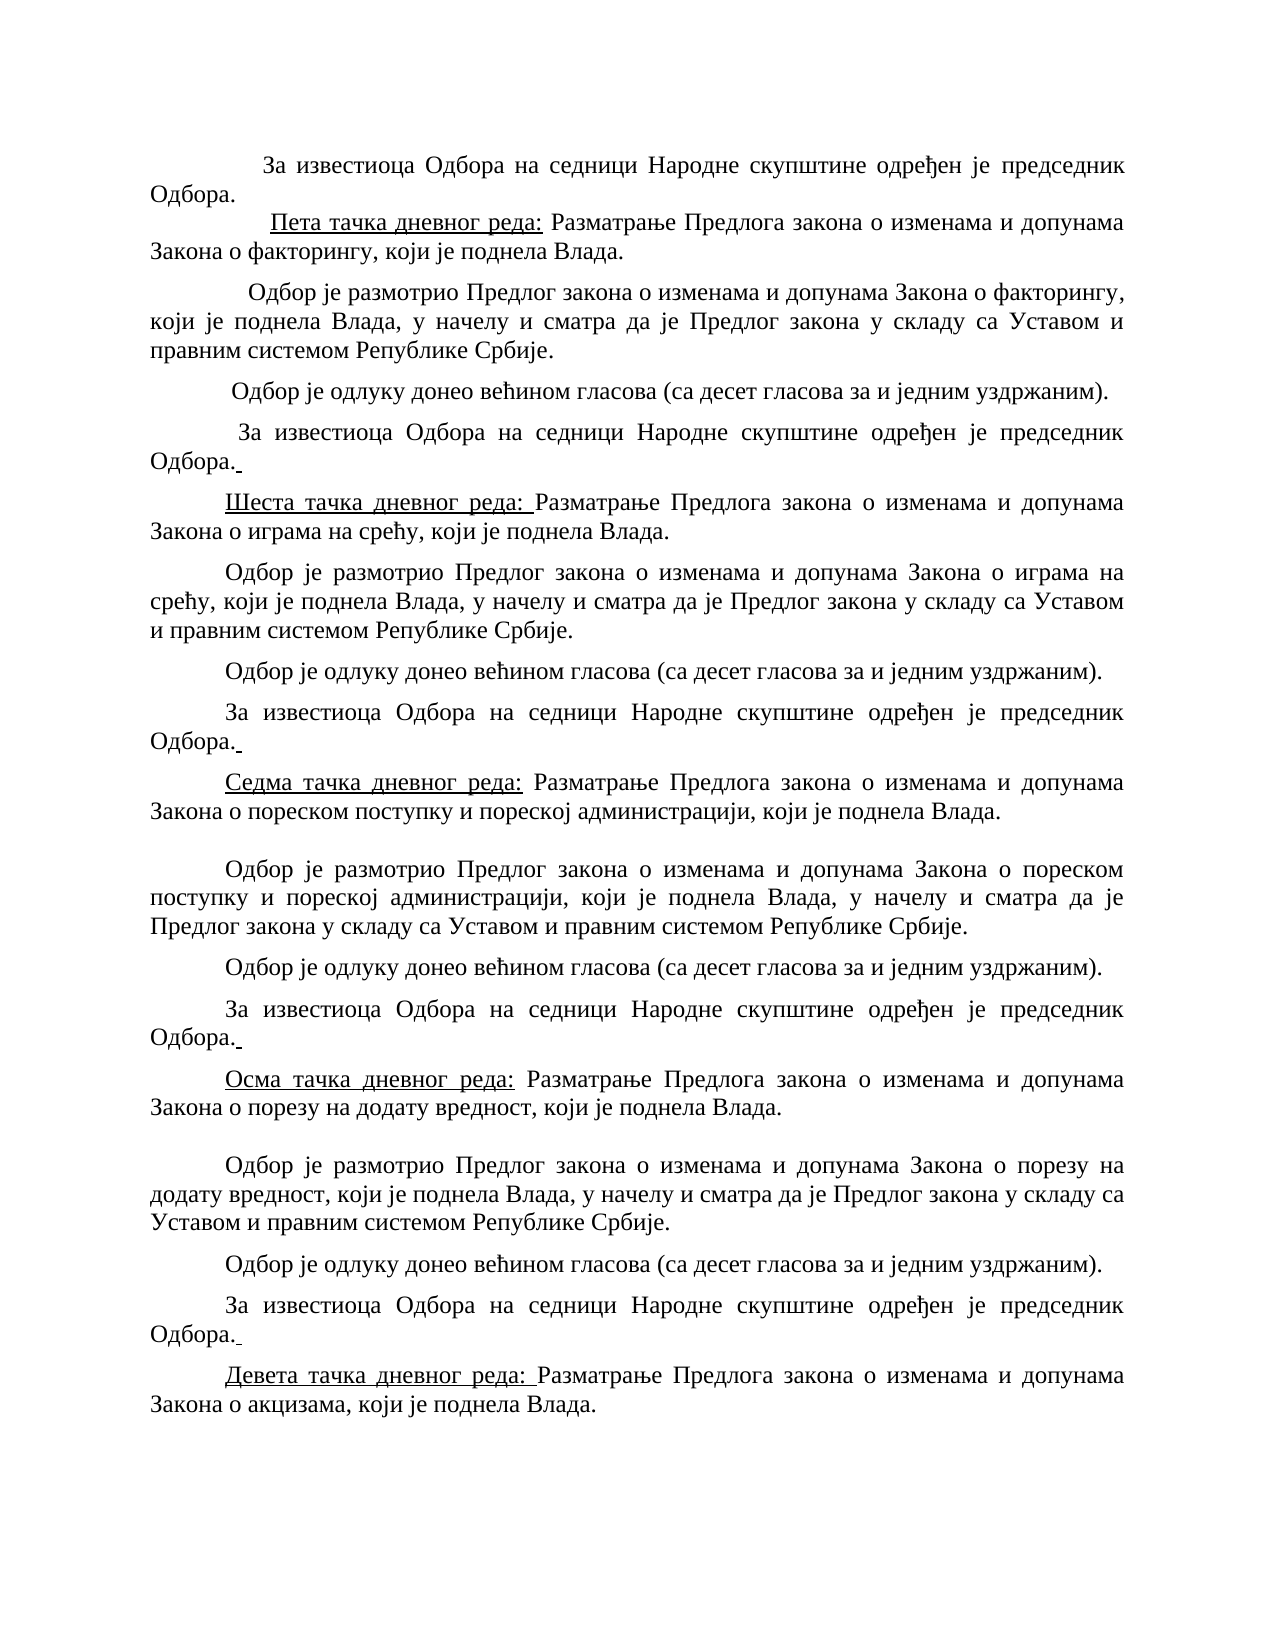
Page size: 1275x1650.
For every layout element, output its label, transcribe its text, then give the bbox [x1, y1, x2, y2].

text Седма тачка дневног реда: Разматрање Предлога закона о изменама и допунама Закона о пореском поступку и пореској администрацији, који је поднела Влада. [150, 767, 1125, 825]
text За известиоца Одбора на седници Народне скупштине одређен је председник Одбора. [150, 417, 1125, 475]
text Одбор је размотрио Предлог закона о изменама и допунама Закона о порезу на додату вредност, који је поднела Влада, у начелу и сматра да је Предлог закона у складу са Уставом и правним системом Републике Србије. [150, 1150, 1125, 1236]
text За известиоца Одбора на седници Народне скупштине одређен је председник Одбора. [150, 150, 1125, 207]
text Шеста тачка дневног реда: Разматрање Предлога закона о изменама и допунама Закона о играма на срећу, који је поднела Влада. [150, 487, 1125, 545]
text Одбор је одлуку донео већином гласова (са десет гласова за и једним уздржаним). [150, 952, 1125, 981]
text Осма тачка дневног реда: Разматрање Предлога закона о изменама и допунама Закона о порезу на додату вредност, који је поднела Влада. [150, 1064, 1125, 1121]
text За известиоца Одбора на седници Народне скупштине одређен је председник Одбора. [150, 697, 1125, 755]
text За известиоца Одбора на седници Народне скупштине одређен је председник Одбора. [150, 994, 1125, 1051]
text За известиоца Одбора на седници Народне скупштине одређен је председник Одбора. [150, 1290, 1125, 1347]
text Одбор је одлуку донео већином гласова (са десет гласова за и једним уздржаним). [150, 656, 1125, 685]
text Одбор је размотрио Предлог закона о изменама и допунама Закона о факторингу, који је поднела Влада, у начелу и сматра да је Предлог закона у складу са Уставом и правним системом Републике Србије. [150, 277, 1125, 364]
text Девета тачка дневног реда: Разматрање Предлога закона о изменама и допунама Закона о акцизама, који је поднела Влада. [150, 1360, 1125, 1417]
text Одбор је размотрио Предлог закона о изменама и допунама Закона о пореском поступку и пореској администрацији, који је поднела Влада, у начелу и сматра да је Предлог закона у складу са Уставом и правним системом Републике Србије. [150, 854, 1125, 940]
text Одбор је размотрио Предлог закона о изменама и допунама Закона о играма на срећу, који је поднела Влада, у начелу и сматра да је Предлог закона у складу са Уставом и правним системом Републике Србије. [150, 557, 1125, 644]
text Пета тачка дневног реда: Разматрање Предлога закона о изменама и допунама Закона о факторингу, који је поднела Влада. [150, 207, 1125, 265]
text Одбор је одлуку донео већином гласова (са десет гласова за и једним уздржаним). [150, 1249, 1125, 1277]
text Одбор је одлуку донео већином гласова (са десет гласова за и једним уздржаним). [150, 376, 1125, 405]
